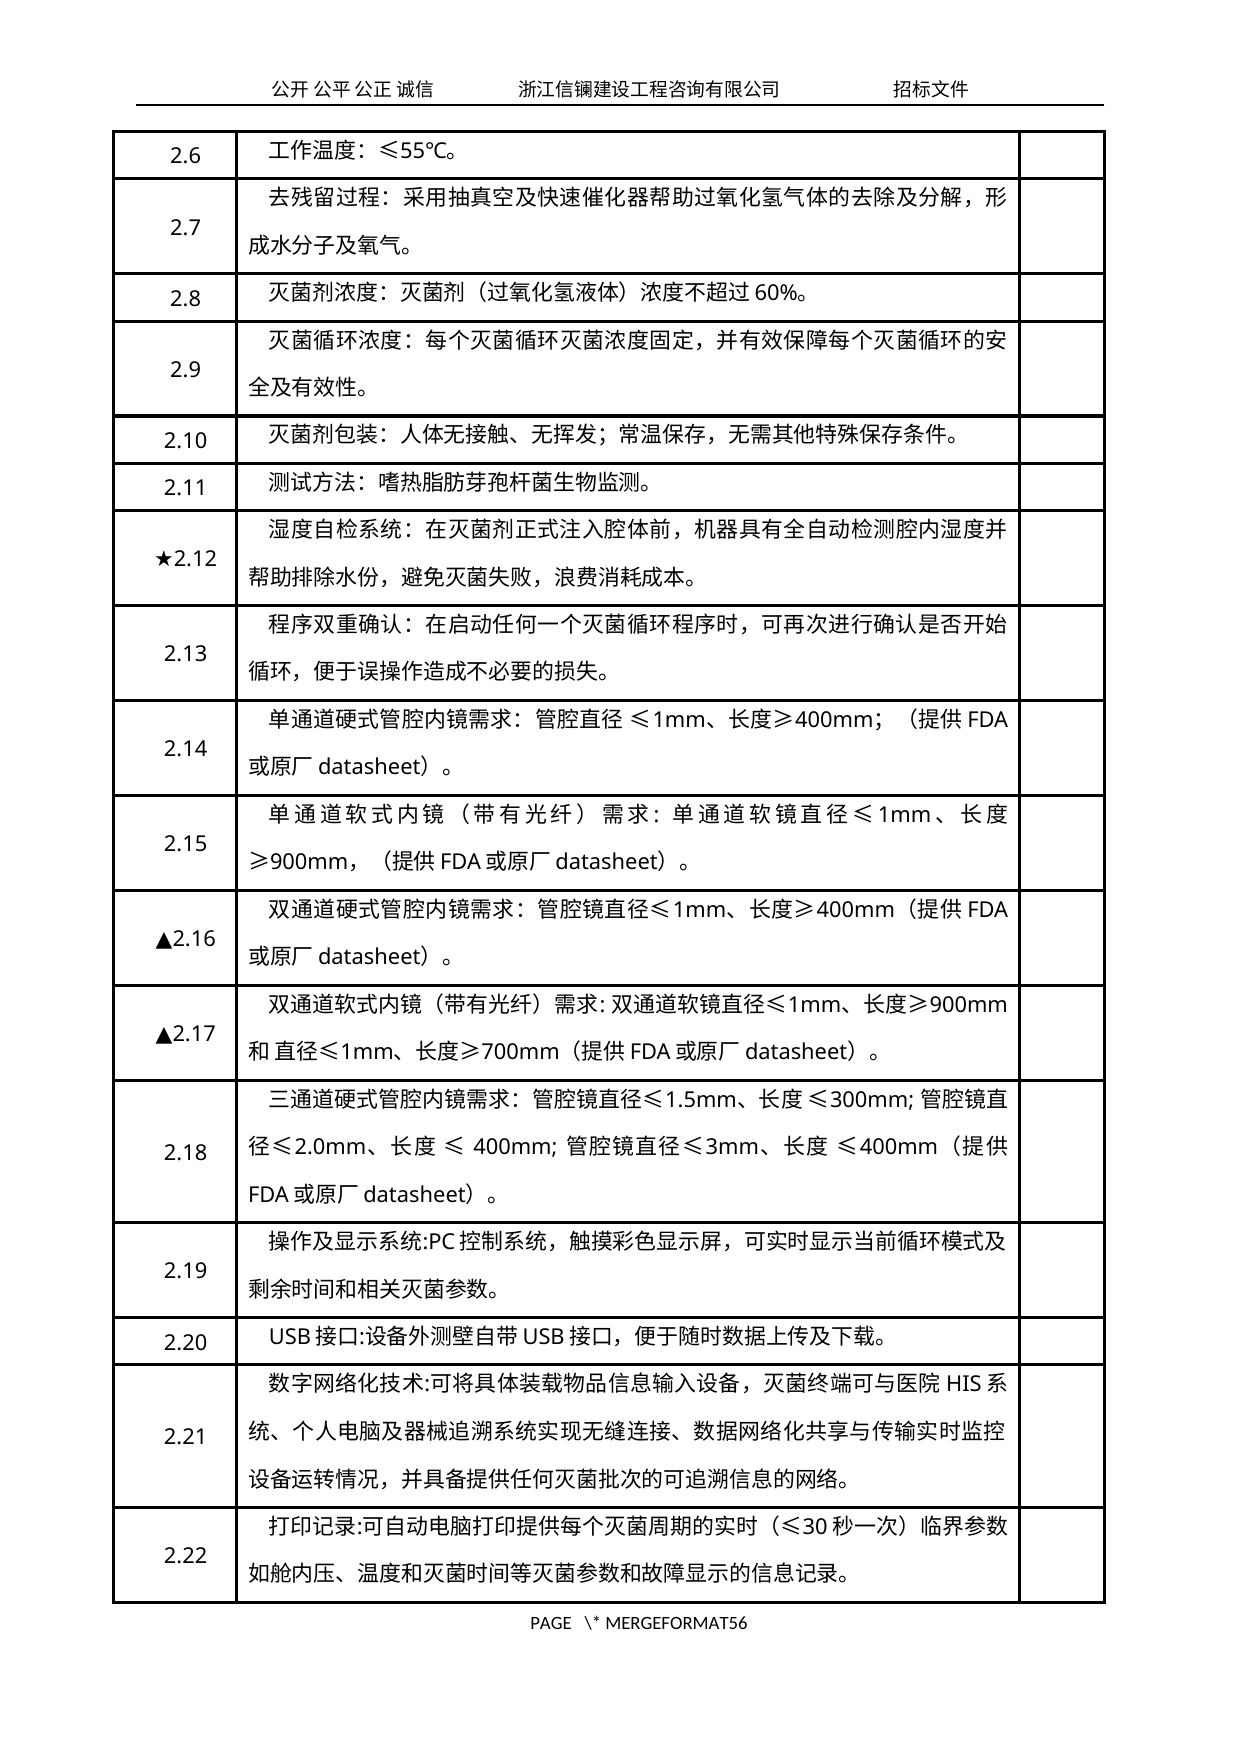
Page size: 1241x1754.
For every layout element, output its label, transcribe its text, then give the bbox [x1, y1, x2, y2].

table_cell 双通道硬式管腔内镜需求：管腔镜直径≤1mm、长度≥400mm（提供FDA或原厂datasheet）。 [238, 892, 1018, 983]
table_cell 去残留过程：采用抽真空及快速催化器帮助过氧化氢气体的去除及分解，形成水分子及氧气。 [238, 180, 1018, 272]
table_cell [1021, 607, 1103, 698]
table_cell 灭菌循环浓度：每个灭菌循环灭菌浓度固定，并有效保障每个灭菌循环的安全及有效性。 [238, 323, 1018, 414]
table_cell 2.14 [115, 702, 235, 793]
table_cell 2.20 [115, 1319, 235, 1363]
table_cell ▲2.17 [115, 987, 235, 1078]
table_cell ▲2.16 [115, 892, 235, 983]
table_cell [1021, 1319, 1103, 1363]
table_cell 2.21 [115, 1366, 235, 1506]
table_cell 2.18 [115, 1082, 235, 1221]
table_cell [1021, 323, 1103, 414]
table_cell 2.7 [115, 180, 235, 272]
table_cell [1021, 1366, 1103, 1506]
table_cell 2.8 [115, 275, 235, 319]
table_cell 双通道软式内镜（带有光纤）需求: 双通道软镜直径≤1mm、长度≥900mm和 直径≤1mm、长度≥700mm（提供FDA或原厂datasheet）。 [238, 987, 1018, 1078]
table_cell 2.10 [115, 418, 235, 462]
table_cell 2.19 [115, 1224, 235, 1316]
table_cell 打印记录:可自动电脑打印提供每个灭菌周期的实时（≤30秒一次）临界参数如舱内压、温度和灭菌时间等灭菌参数和故障显示的信息记录。 [238, 1509, 1018, 1601]
table_cell 2.22 [115, 1509, 235, 1601]
table_cell 数字网络化技术:可将具体装载物品信息输入设备，灭菌终端可与医院HIS系统、个人电脑及器械追溯系统实现无缝连接、数据网络化共享与传输实时监控设备运转情况，并具备提供任何灭菌批次的可追溯信息的网络。 [238, 1366, 1018, 1506]
table_cell 灭菌剂浓度：灭菌剂（过氧化氢液体）浓度不超过60%。 [238, 275, 1018, 319]
table_cell 2.13 [115, 607, 235, 698]
table_cell ★2.12 [115, 512, 235, 604]
table_cell 2.6 [115, 133, 235, 177]
table_cell 2.11 [115, 465, 235, 509]
table_cell [1021, 892, 1103, 983]
table_cell [1021, 133, 1103, 177]
table_cell [1021, 987, 1103, 1078]
table_cell [1021, 418, 1103, 462]
table_cell 工作温度：≤55℃。 [238, 133, 1018, 177]
table_cell [1021, 1082, 1103, 1221]
table_cell [1021, 275, 1103, 319]
table_cell 程序双重确认：在启动任何一个灭菌循环程序时，可再次进行确认是否开始循环，便于误操作造成不必要的损失。 [238, 607, 1018, 698]
table_cell 三通道硬式管腔内镜需求：管腔镜直径≤1.5mm、长度 ≤300mm; 管腔镜直径≤2.0mm、长度 ≤ 400mm; 管腔镜直径≤3mm、长度 ≤400mm（提供FDA或原厂datasheet）。 [238, 1082, 1018, 1221]
table_cell 操作及显示系统:PC控制系统，触摸彩色显示屏，可实时显示当前循环模式及剩余时间和相关灭菌参数。 [238, 1224, 1018, 1316]
table_cell 灭菌剂包装：人体无接触、无挥发；常温保存，无需其他特殊保存条件。 [238, 418, 1018, 462]
table_cell 湿度自检系统：在灭菌剂正式注入腔体前，机器具有全自动检测腔内湿度并帮助排除水份，避免灭菌失败，浪费消耗成本。 [238, 512, 1018, 604]
table_cell USB接口:设备外测壁自带USB接口，便于随时数据上传及下载。 [238, 1319, 1018, 1363]
table_cell [1021, 797, 1103, 888]
table_cell [1021, 1224, 1103, 1316]
table_cell [1021, 1509, 1103, 1601]
table_cell 单通道硬式管腔内镜需求：管腔直径 ≤1mm、长度≥400mm；（提供FDA或原厂datasheet）。 [238, 702, 1018, 793]
table_cell [1021, 512, 1103, 604]
table_cell 2.15 [115, 797, 235, 888]
table_cell [1021, 180, 1103, 272]
table_cell 测试方法：嗜热脂肪芽孢杆菌生物监测。 [238, 465, 1018, 509]
table_cell [1021, 702, 1103, 793]
table_cell 单通道软式内镜（带有光纤）需求: 单通道软镜直径≤1mm、长度≥900mm，（提供FDA或原厂datasheet）。 [238, 797, 1018, 888]
table_cell [1021, 465, 1103, 509]
table_cell 2.9 [115, 323, 235, 414]
